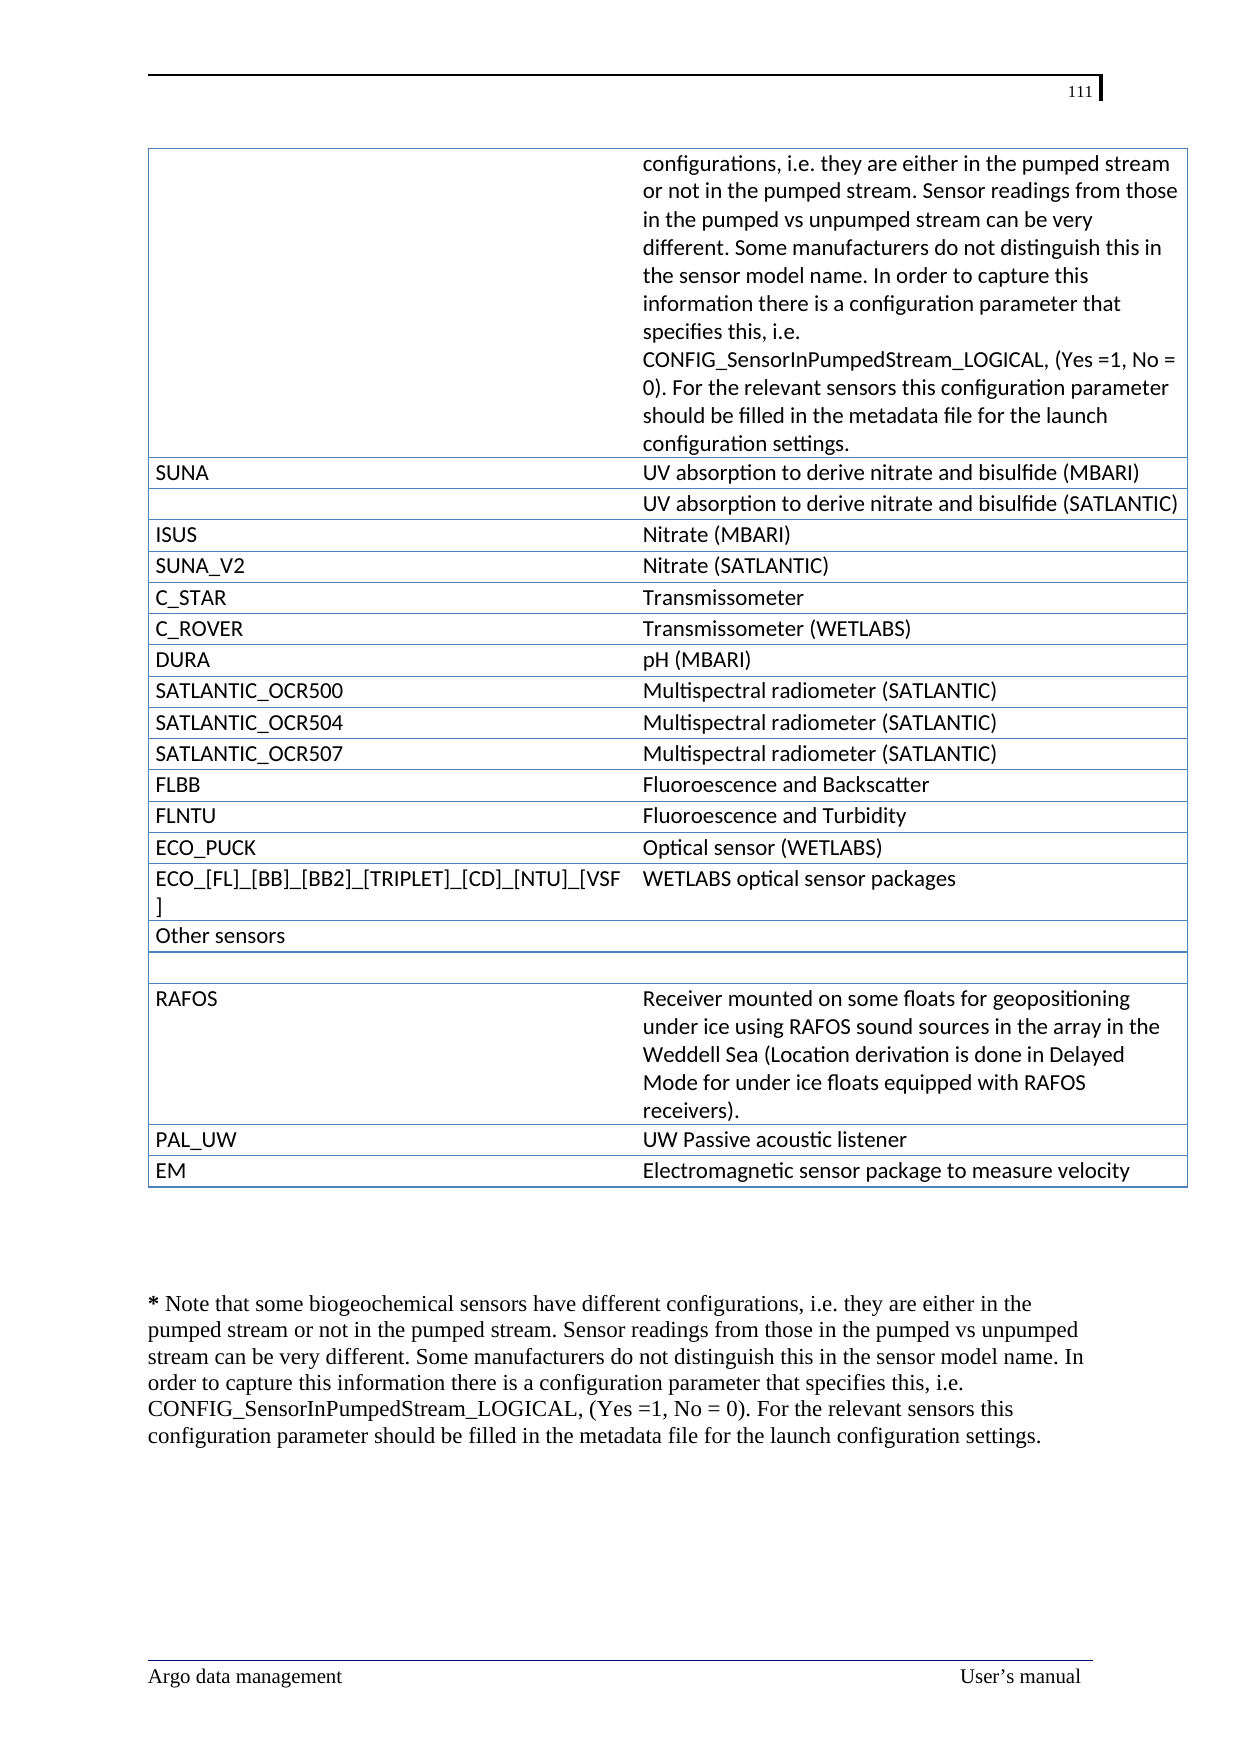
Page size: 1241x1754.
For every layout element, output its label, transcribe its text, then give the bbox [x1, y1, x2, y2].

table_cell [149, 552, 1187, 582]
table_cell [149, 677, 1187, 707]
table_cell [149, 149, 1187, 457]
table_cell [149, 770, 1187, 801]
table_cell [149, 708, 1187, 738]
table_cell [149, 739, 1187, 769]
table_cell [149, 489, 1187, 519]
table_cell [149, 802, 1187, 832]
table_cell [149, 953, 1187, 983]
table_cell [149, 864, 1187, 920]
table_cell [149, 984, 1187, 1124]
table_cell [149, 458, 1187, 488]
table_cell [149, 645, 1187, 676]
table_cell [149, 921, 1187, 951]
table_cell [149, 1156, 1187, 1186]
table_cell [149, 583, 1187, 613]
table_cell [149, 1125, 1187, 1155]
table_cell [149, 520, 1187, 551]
text * Note that some biogeochemical sensors have different configurations, i.e. they are either in the pumped stream or not in the pumped stream. Sensor readings from those in the pumped vs unpumped stream can be very different. Some manufacturers do not distinguish this in the sensor model name. In order to capture this information there is a configuration parameter that specifies this, i.e. CONFIG_SensorInPumpedStream_LOGICAL, (Yes =1, No = 0). For the relevant sensors this configuration parameter should be filled in the metadata file for the launch configuration settings. [148, 1290, 1093, 1448]
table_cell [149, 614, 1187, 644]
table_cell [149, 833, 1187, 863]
